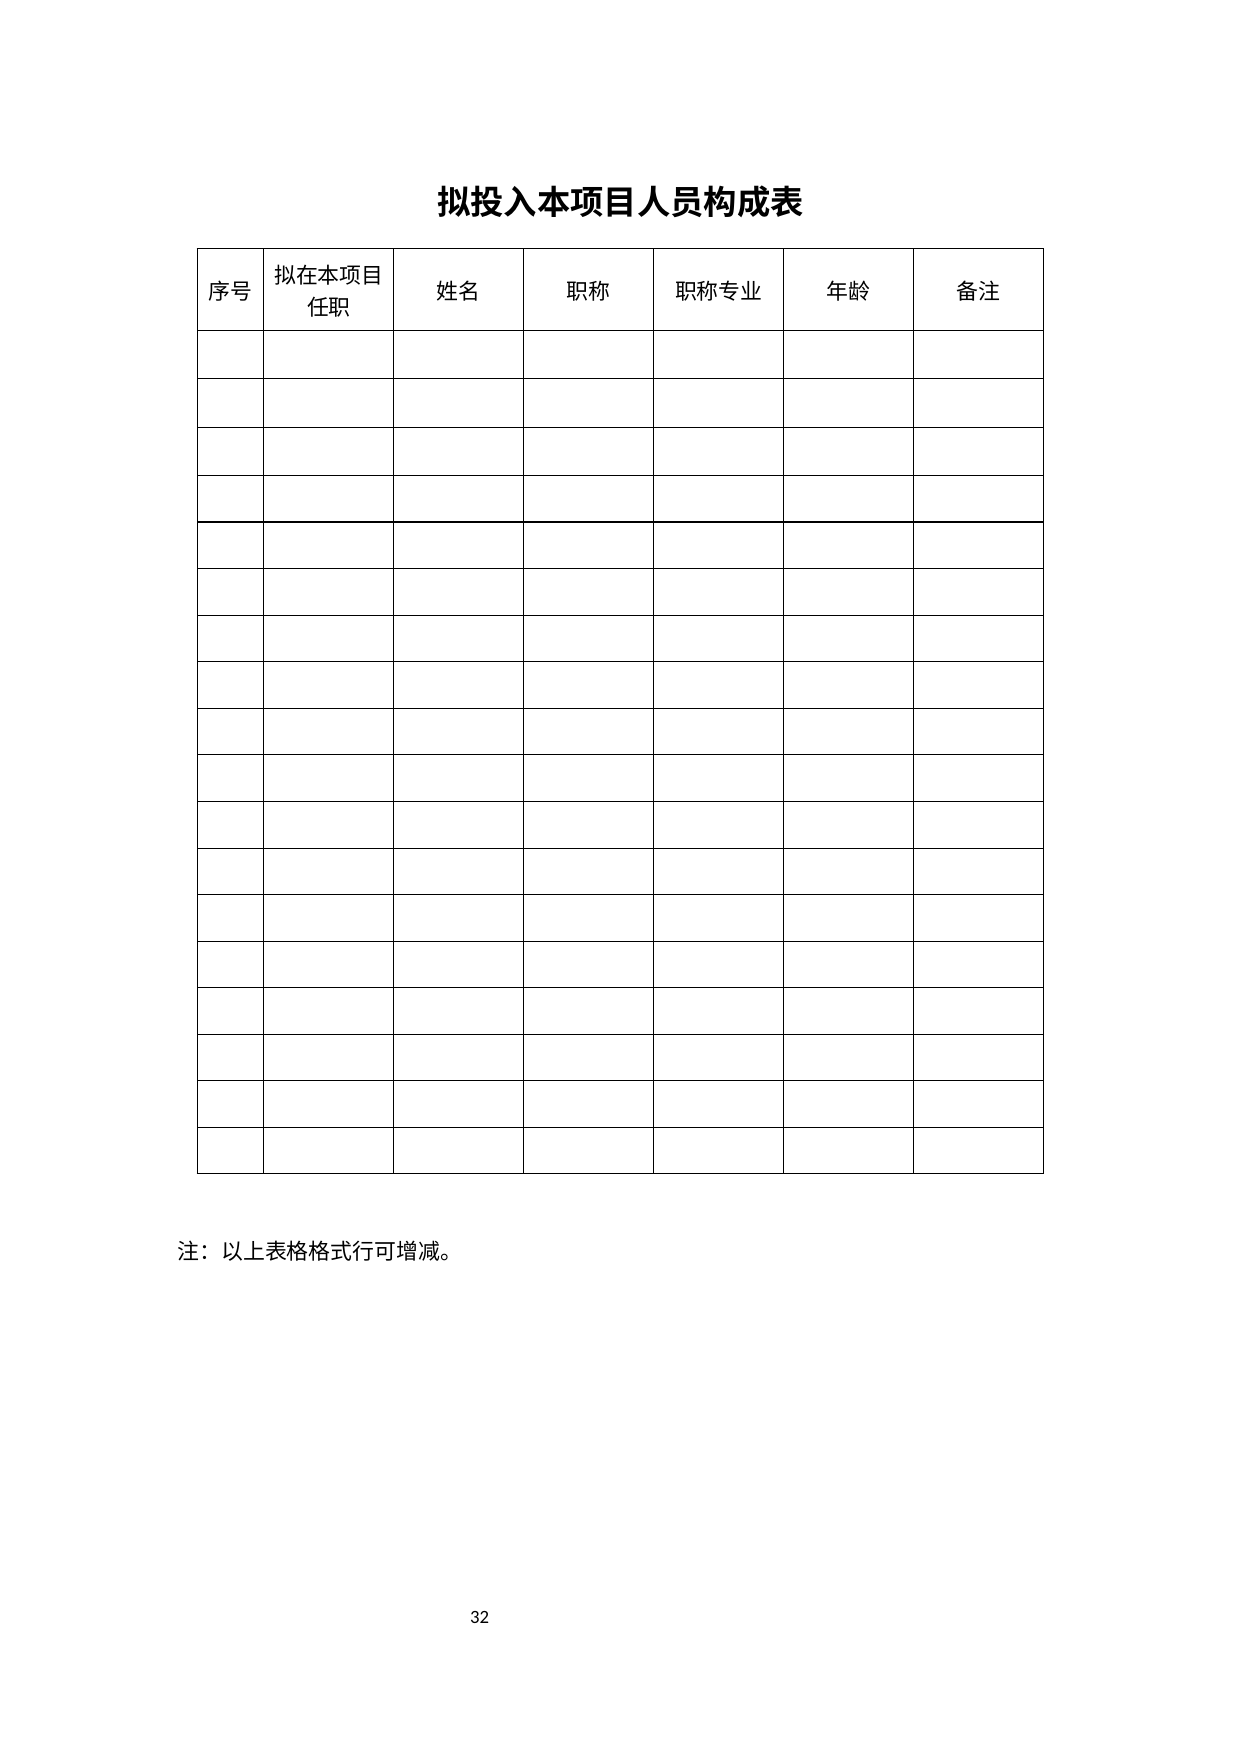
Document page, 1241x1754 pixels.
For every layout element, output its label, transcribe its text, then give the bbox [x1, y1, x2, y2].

table_cell [198, 709, 263, 754]
table_cell [524, 476, 653, 521]
table_cell [264, 569, 393, 614]
table_cell [198, 523, 263, 568]
text 拟投入本项目人员构成表 [148, 176, 1092, 224]
table_cell [654, 662, 783, 708]
table_cell [198, 1035, 263, 1080]
table_cell [524, 709, 653, 754]
table_cell [914, 895, 1043, 941]
table_header 拟在本项目任职 [264, 249, 393, 330]
table_cell [394, 709, 523, 754]
table_cell [198, 942, 263, 987]
table_cell [784, 662, 913, 708]
table_cell [914, 616, 1043, 661]
table_cell [198, 616, 263, 661]
table_cell [264, 1035, 393, 1080]
table_cell [198, 428, 263, 475]
table_cell [784, 942, 913, 987]
table_cell [264, 942, 393, 987]
table_cell [198, 849, 263, 894]
table_cell [264, 662, 393, 708]
table_cell [914, 428, 1043, 475]
table_cell [394, 523, 523, 568]
table_cell [524, 755, 653, 801]
table_cell [264, 331, 393, 378]
table_cell [784, 1081, 913, 1127]
table_cell [198, 379, 263, 427]
table_cell [198, 569, 263, 614]
table_cell [784, 476, 913, 521]
table_header 职称专业 [654, 249, 783, 330]
table_cell [524, 616, 653, 661]
table_cell [914, 1128, 1043, 1173]
table_header 职称 [524, 249, 653, 330]
table_cell [394, 569, 523, 614]
table_cell [654, 895, 783, 941]
table_header 序号 [198, 249, 263, 330]
table_cell [264, 1081, 393, 1127]
table_cell [198, 988, 263, 1034]
table_cell [784, 428, 913, 475]
table_cell [914, 523, 1043, 568]
table_cell [524, 895, 653, 941]
table_cell [394, 616, 523, 661]
table_cell [524, 523, 653, 568]
table_cell [198, 1128, 263, 1173]
table_cell [914, 802, 1043, 847]
table_cell [524, 1128, 653, 1173]
table_cell [784, 988, 913, 1034]
table_cell [784, 1128, 913, 1173]
table_cell [784, 755, 913, 801]
table_cell [198, 662, 263, 708]
table_cell [394, 476, 523, 521]
table_cell [394, 1035, 523, 1080]
table_cell [524, 428, 653, 475]
table_cell [784, 379, 913, 427]
table_cell [524, 1081, 653, 1127]
table_cell [264, 849, 393, 894]
table_cell [914, 849, 1043, 894]
table_cell [784, 616, 913, 661]
table_header 姓名 [394, 249, 523, 330]
table_cell [264, 1128, 393, 1173]
table_cell [654, 1128, 783, 1173]
table_cell [654, 1035, 783, 1080]
table_cell [784, 802, 913, 847]
table_cell [654, 379, 783, 427]
table_cell [784, 523, 913, 568]
table_cell [654, 331, 783, 378]
table_cell [524, 1035, 653, 1080]
table_cell [394, 662, 523, 708]
table_cell [654, 988, 783, 1034]
table_cell [524, 331, 653, 378]
table_cell [264, 988, 393, 1034]
table_cell [524, 662, 653, 708]
table_cell [394, 942, 523, 987]
table_header 备注 [914, 249, 1043, 330]
table_cell [394, 802, 523, 847]
table_cell [524, 379, 653, 427]
table_cell [524, 849, 653, 894]
table_cell [784, 709, 913, 754]
table_cell [394, 1128, 523, 1173]
table_cell [394, 849, 523, 894]
table_cell [914, 662, 1043, 708]
table_cell [264, 476, 393, 521]
table_cell [394, 379, 523, 427]
table_cell [654, 802, 783, 847]
table_cell [264, 523, 393, 568]
table_cell [394, 428, 523, 475]
table_cell [784, 895, 913, 941]
table_header 年龄 [784, 249, 913, 330]
table_cell [784, 1035, 913, 1080]
table_cell [654, 709, 783, 754]
table_cell [198, 802, 263, 847]
table_cell [264, 428, 393, 475]
table_cell [914, 988, 1043, 1034]
table_cell [914, 379, 1043, 427]
table_cell [264, 755, 393, 801]
table_cell [524, 988, 653, 1034]
table_cell [784, 331, 913, 378]
table_cell [914, 1035, 1043, 1080]
table_cell [264, 709, 393, 754]
text 注：以上表格格式行可增减。 [177, 1234, 1092, 1266]
table_cell [654, 428, 783, 475]
table_cell [198, 895, 263, 941]
table_cell [784, 569, 913, 614]
table_cell [784, 849, 913, 894]
table_cell [654, 942, 783, 987]
table_cell [654, 569, 783, 614]
table_cell [914, 1081, 1043, 1127]
table_cell [264, 802, 393, 847]
table_cell [394, 755, 523, 801]
table_cell [654, 476, 783, 521]
table_cell [654, 849, 783, 894]
table_cell [914, 709, 1043, 754]
table_cell [524, 942, 653, 987]
table_cell [394, 988, 523, 1034]
table_cell [264, 379, 393, 427]
table_cell [914, 569, 1043, 614]
table_cell [914, 755, 1043, 801]
table_cell [264, 616, 393, 661]
table_cell [264, 895, 393, 941]
table_cell [654, 523, 783, 568]
table_cell [394, 331, 523, 378]
table_cell [914, 476, 1043, 521]
table_cell [198, 476, 263, 521]
table_cell [198, 1081, 263, 1127]
table_cell [914, 331, 1043, 378]
table_cell [394, 1081, 523, 1127]
table_cell [654, 1081, 783, 1127]
table_cell [524, 569, 653, 614]
table_cell [198, 331, 263, 378]
table_cell [654, 616, 783, 661]
table_cell [524, 802, 653, 847]
table_cell [914, 942, 1043, 987]
table_cell [654, 755, 783, 801]
table_cell [198, 755, 263, 801]
table_cell [394, 895, 523, 941]
